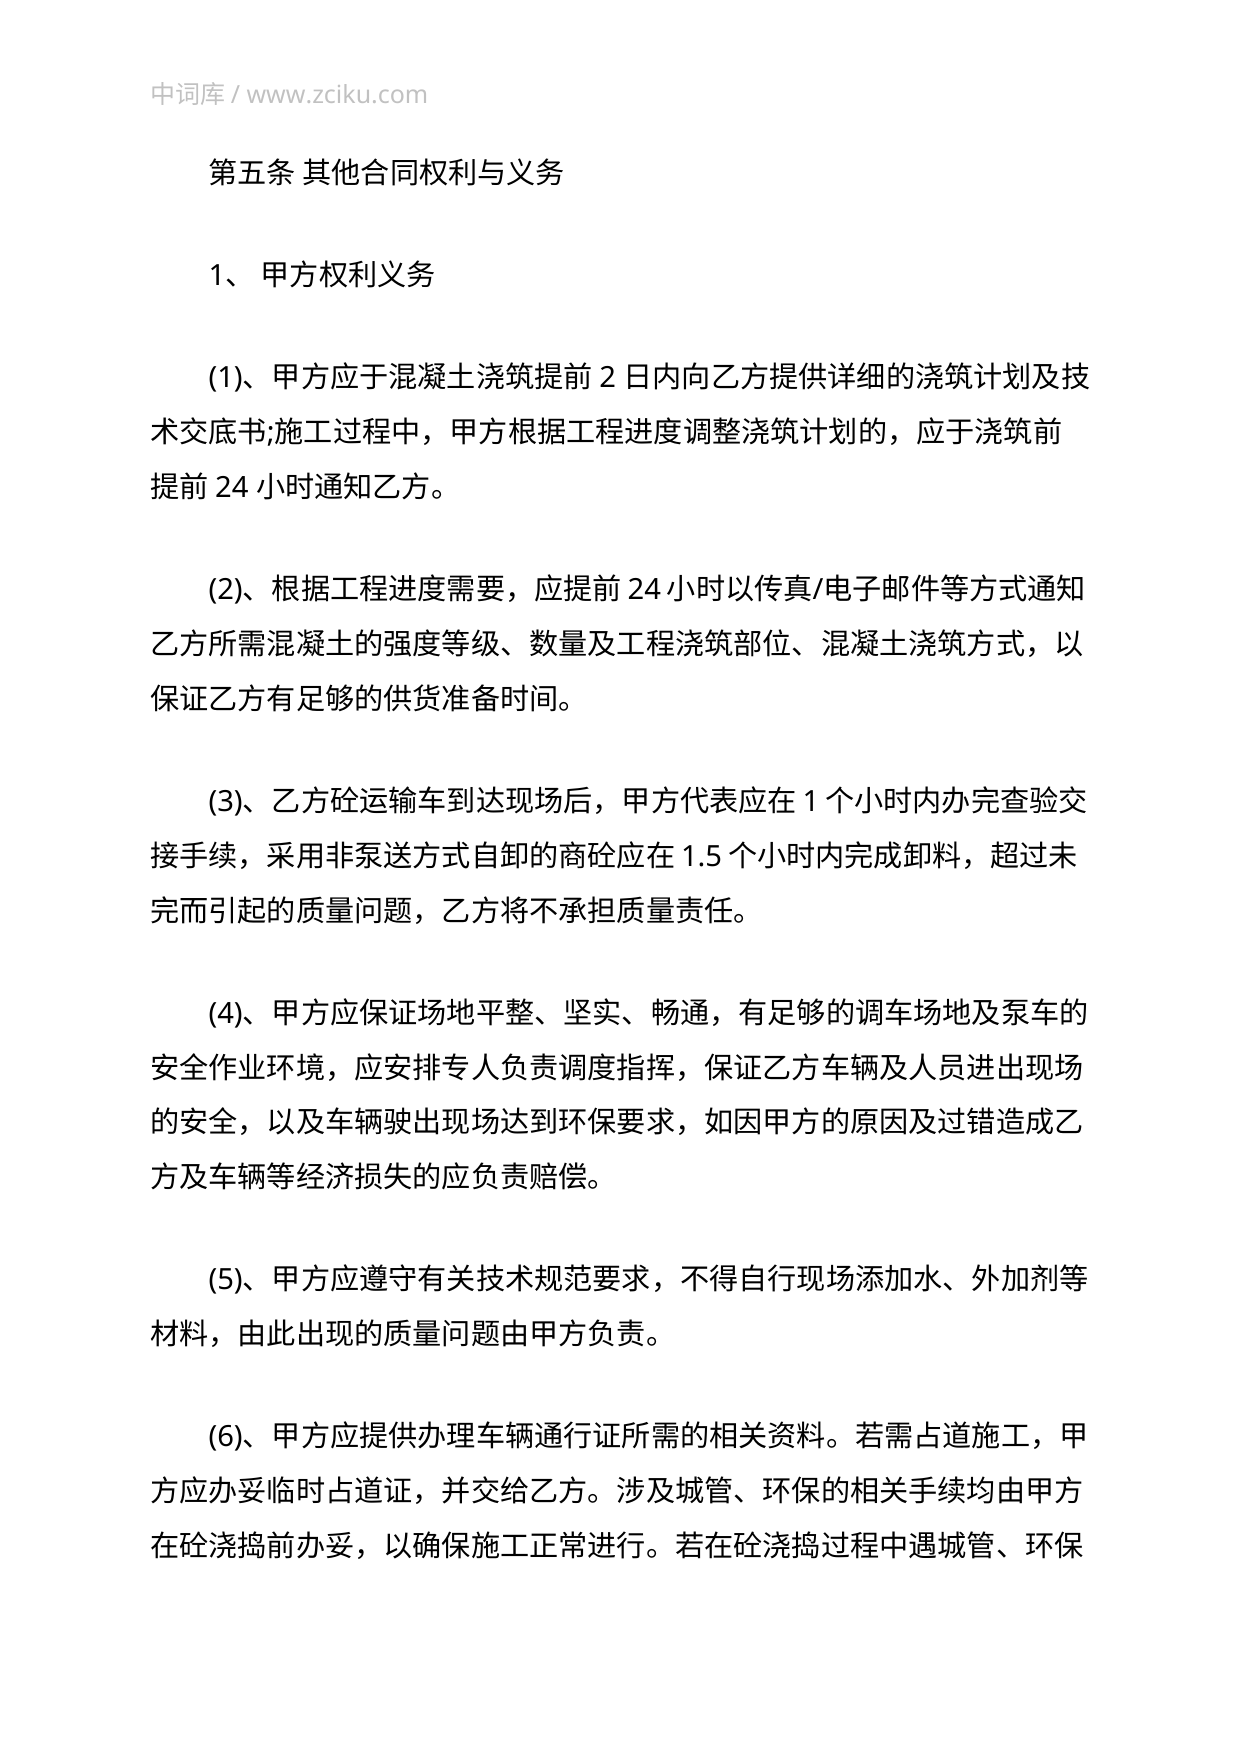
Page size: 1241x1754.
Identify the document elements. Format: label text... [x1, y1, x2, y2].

text (3)、乙方砼运输车到达现场后，甲方代表应在1个小时内办完查验交接手续，采用非泵送方式自卸的商砼应在1.5个小时内完成卸料，超过未完而引起的质量问题，乙方将不承担质量责任。 [150, 777, 1090, 930]
text 1、 甲方权利义务 [150, 252, 1090, 294]
text 第五条 其他合同权利与义务 [150, 150, 1090, 192]
text (4)、甲方应保证场地平整、坚实、畅通，有足够的调车场地及泵车的安全作业环境，应安排专人负责调度指挥，保证乙方车辆及人员进出现场的安全，以及车辆驶出现场达到环保要求，如因甲方的原因及过错造成乙方及车辆等经济损失的应负责赔偿。 [150, 989, 1090, 1196]
text (1)、甲方应于混凝土浇筑提前 2 日内向乙方提供详细的浇筑计划及技术交底书;施工过程中，甲方根据工程进度调整浇筑计划的，应于浇筑前提前 24 小时通知乙方。 [150, 354, 1090, 506]
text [150, 1412, 1090, 1565]
text (5)、甲方应遵守有关技术规范要求，不得自行现场添加水、外加剂等材料，由此出现的质量问题由甲方负责。 [150, 1256, 1090, 1353]
text (2)、根据工程进度需要，应提前24小时以传真/电子邮件等方式通知乙方所需混凝土的强度等级、数量及工程浇筑部位、混凝土浇筑方式，以保证乙方有足够的供货准备时间。 [150, 566, 1090, 718]
